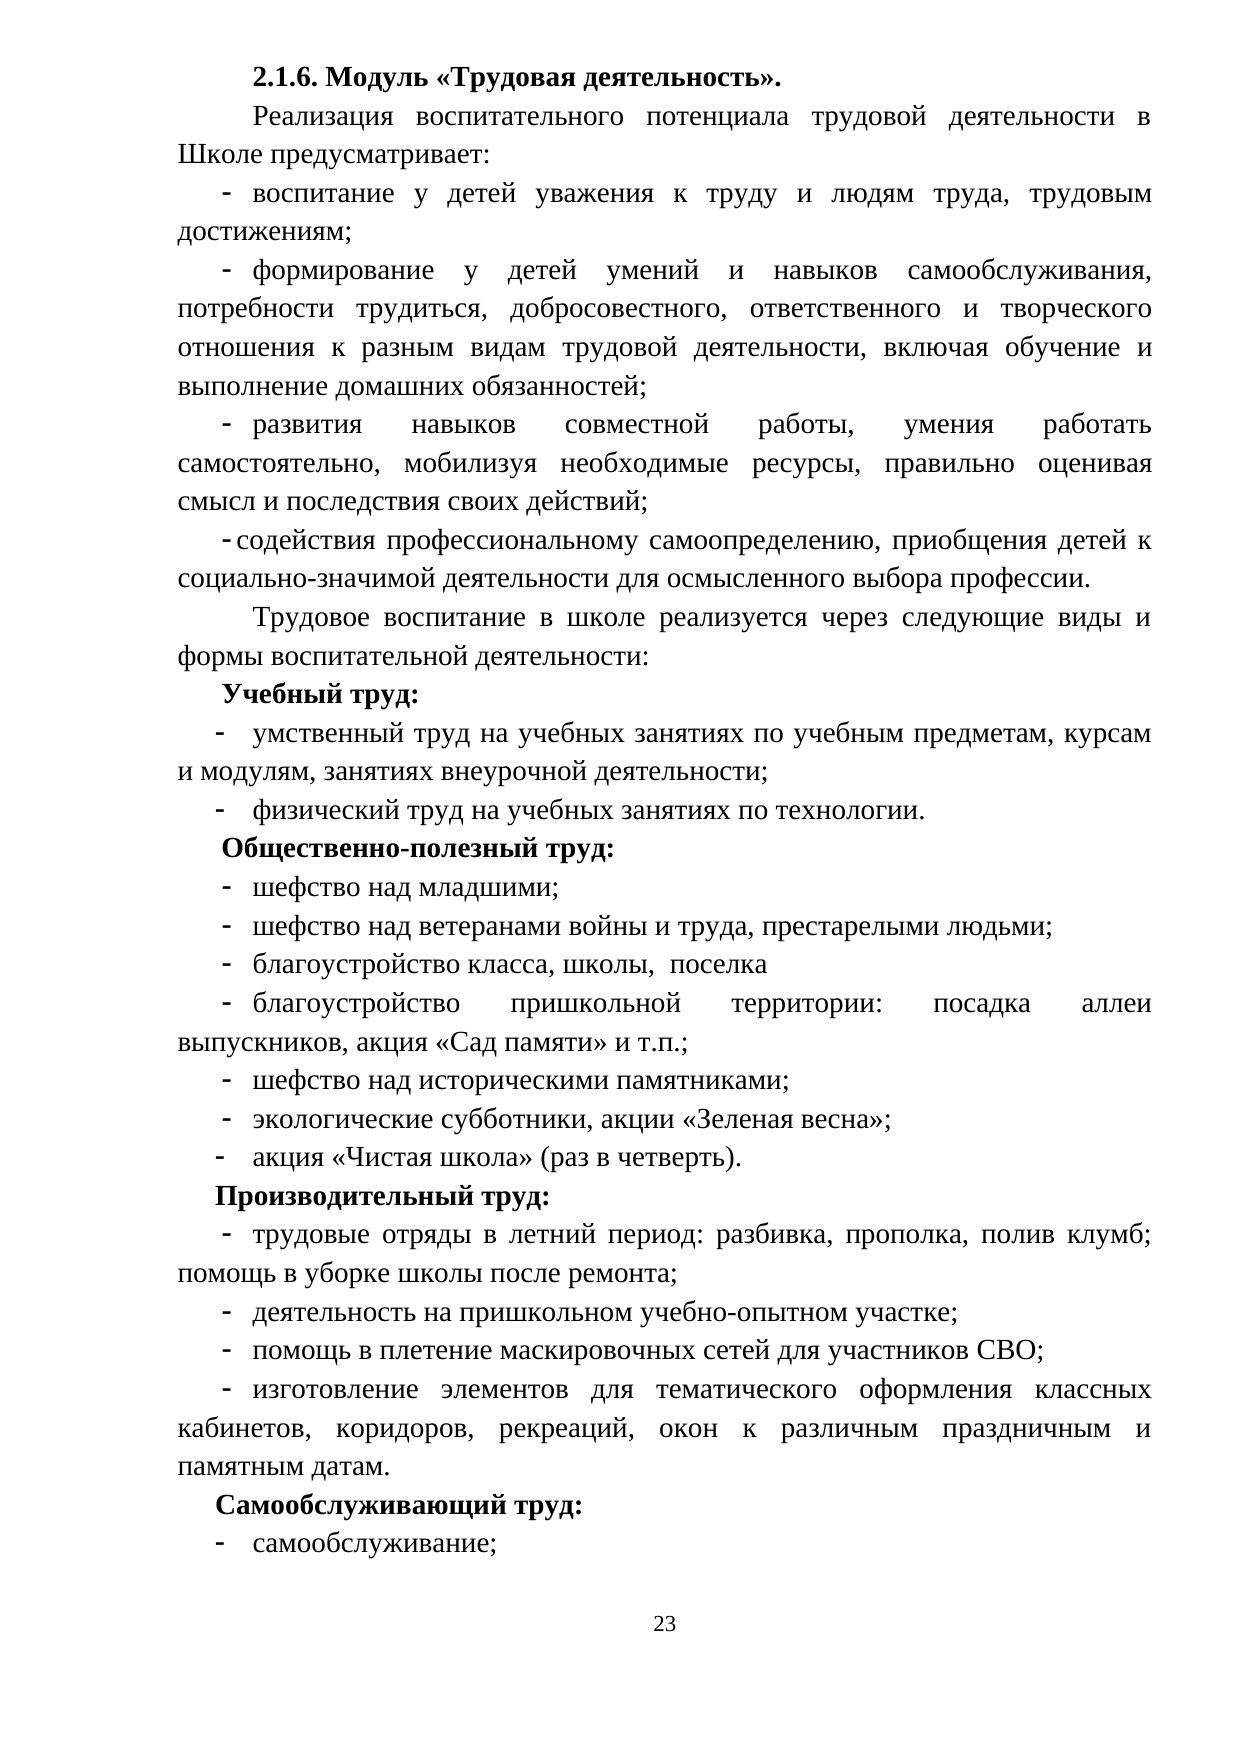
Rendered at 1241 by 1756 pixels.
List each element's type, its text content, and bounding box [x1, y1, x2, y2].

text Самообслуживающий труд: [177, 1487, 1152, 1520]
list формирование у детей умений и навыков самообслуживания, потребности трудиться, добросовестного, ответственного и творческого отношения к разным видам трудовой деятельности, включая обучение и выполнение домашних обязанностей; [177, 252, 1152, 401]
list помощь в плетение маскировочных сетей для участников СВО; [177, 1332, 1152, 1366]
list шефство над историческими памятниками; [177, 1062, 1152, 1096]
list самообслуживание; [215, 1525, 1152, 1559]
list физический труд на учебных занятиях по технологии. [177, 792, 1152, 826]
text 2.1.6. Модуль «Трудовая деятельность». [252, 59, 1152, 93]
list шефство над младшими; [177, 869, 1152, 903]
text Реализация воспитательного потенциала трудовой деятельности в Школе предусматривает: [177, 98, 1152, 170]
list деятельность на пришкольном учебно-опытном участке; [177, 1294, 1152, 1327]
list трудовые отряды в летний период: разбивка, прополка, полив клумб; помощь в уборке школы после ремонта; [177, 1217, 1152, 1289]
text Учебный труд: [177, 676, 1152, 710]
list экологические субботники, акции «Зеленая весна»; [177, 1101, 1152, 1134]
list благоустройство класса, школы, поселка [177, 946, 1152, 980]
text Производительный труд: [177, 1178, 1152, 1212]
list воспитание у детей уважения к труду и людям труда, трудовым достижениям; [177, 175, 1152, 247]
text Общественно-полезный труд: [177, 831, 1152, 864]
list умственный труд на учебных занятиях по учебным предметам, курсам и модулям, занятиях внеурочной деятельности; [177, 715, 1152, 787]
list изготовление элементов для тематического оформления классных кабинетов, коридоров, рекреаций, окон к различным праздничным и памятным датам. [177, 1371, 1152, 1482]
list благоустройство пришкольной территории: посадка аллеи выпускников, акция «Сад памяти» и т.п.; [177, 985, 1152, 1057]
list содействия профессиональному самоопределению, приобщения детей к социально-значимой деятельности для осмысленного выбора профессии. [177, 522, 1152, 594]
list акция «Чистая школа» (раз в четверть). [215, 1139, 1152, 1173]
text Трудовое воспитание в школе реализуется через следующие виды и формы воспитательной деятельности: [177, 599, 1152, 671]
list развития навыков совместной работы, умения работать самостоятельно, мобилизуя необходимые ресурсы, правильно оценивая смысл и последствия своих действий; [177, 406, 1152, 517]
list шефство над ветеранами войны и труда, престарелыми людьми; [177, 908, 1152, 941]
